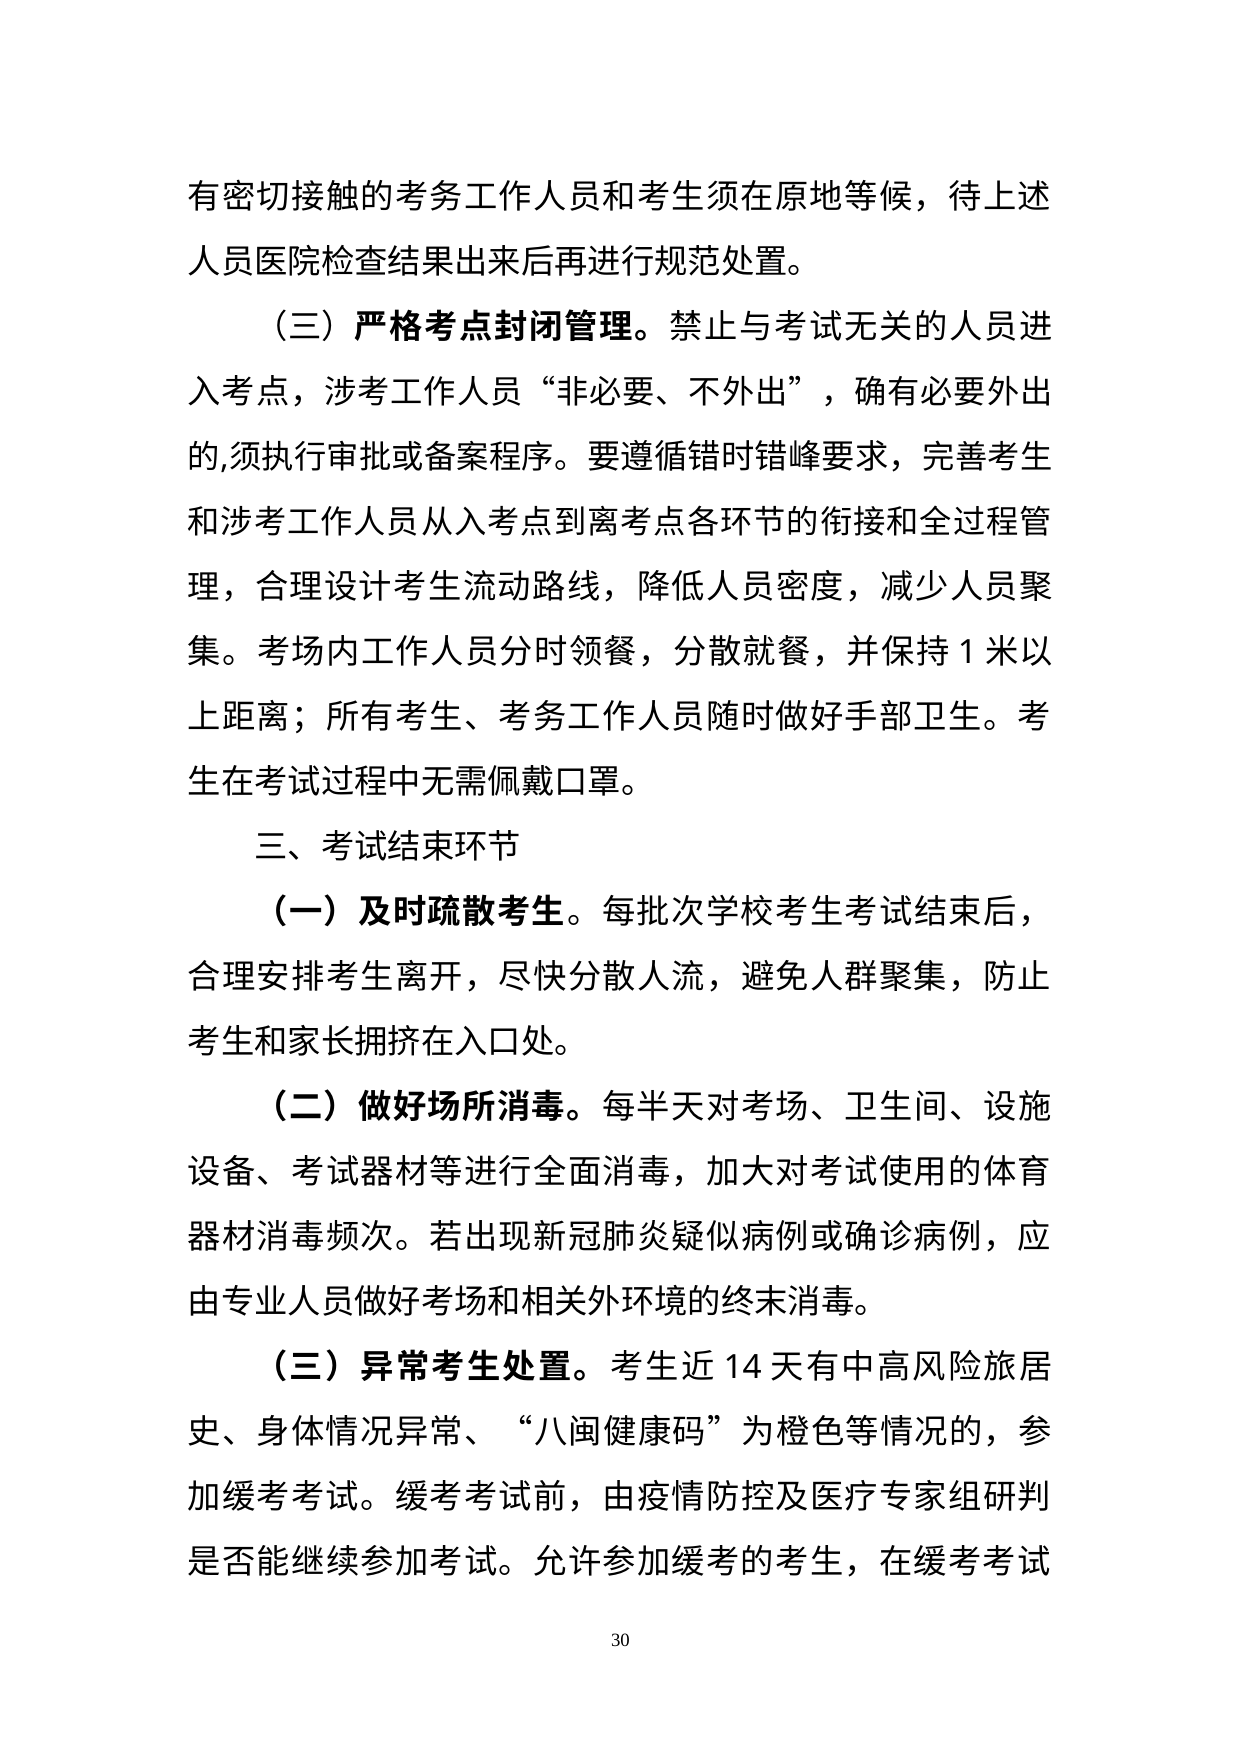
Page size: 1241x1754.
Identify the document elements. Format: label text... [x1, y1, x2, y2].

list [187, 1332, 1053, 1592]
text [187, 162, 1053, 292]
list （二）做好场所消毒。每半天对考场、卫生间、设施设备、考试器材等进行全面消毒，加大对考试使用的体育器材消毒频次。若出现新冠肺炎疑似病例或确诊病例，应由专业人员做好考场和相关外环境的终末消毒。 [187, 1072, 1053, 1332]
list 严格考点封闭管理。禁止与考试无关的人员进入考点，涉考工作人员“非必要、不外出”，确有必要外出的,须执行审批或备案程序。要遵循错时错峰要求，完善考生和涉考工作人员从入考点到离考点各环节的衔接和全过程管理，合理设计考生流动路线，降低人员密度，减少人员聚集。考场内工作人员分时领餐，分散就餐，并保持1米以上距离；所有考生、考务工作人员随时做好手部卫生。考生在考试过程中无需佩戴口罩。 [187, 292, 1053, 812]
list （一）及时疏散考生。每批次学校考生考试结束后，合理安排考生离开，尽快分散人流，避免人群聚集，防止考生和家长拥挤在入口处。 [187, 877, 1053, 1072]
list 考试结束环节 [187, 812, 1053, 877]
